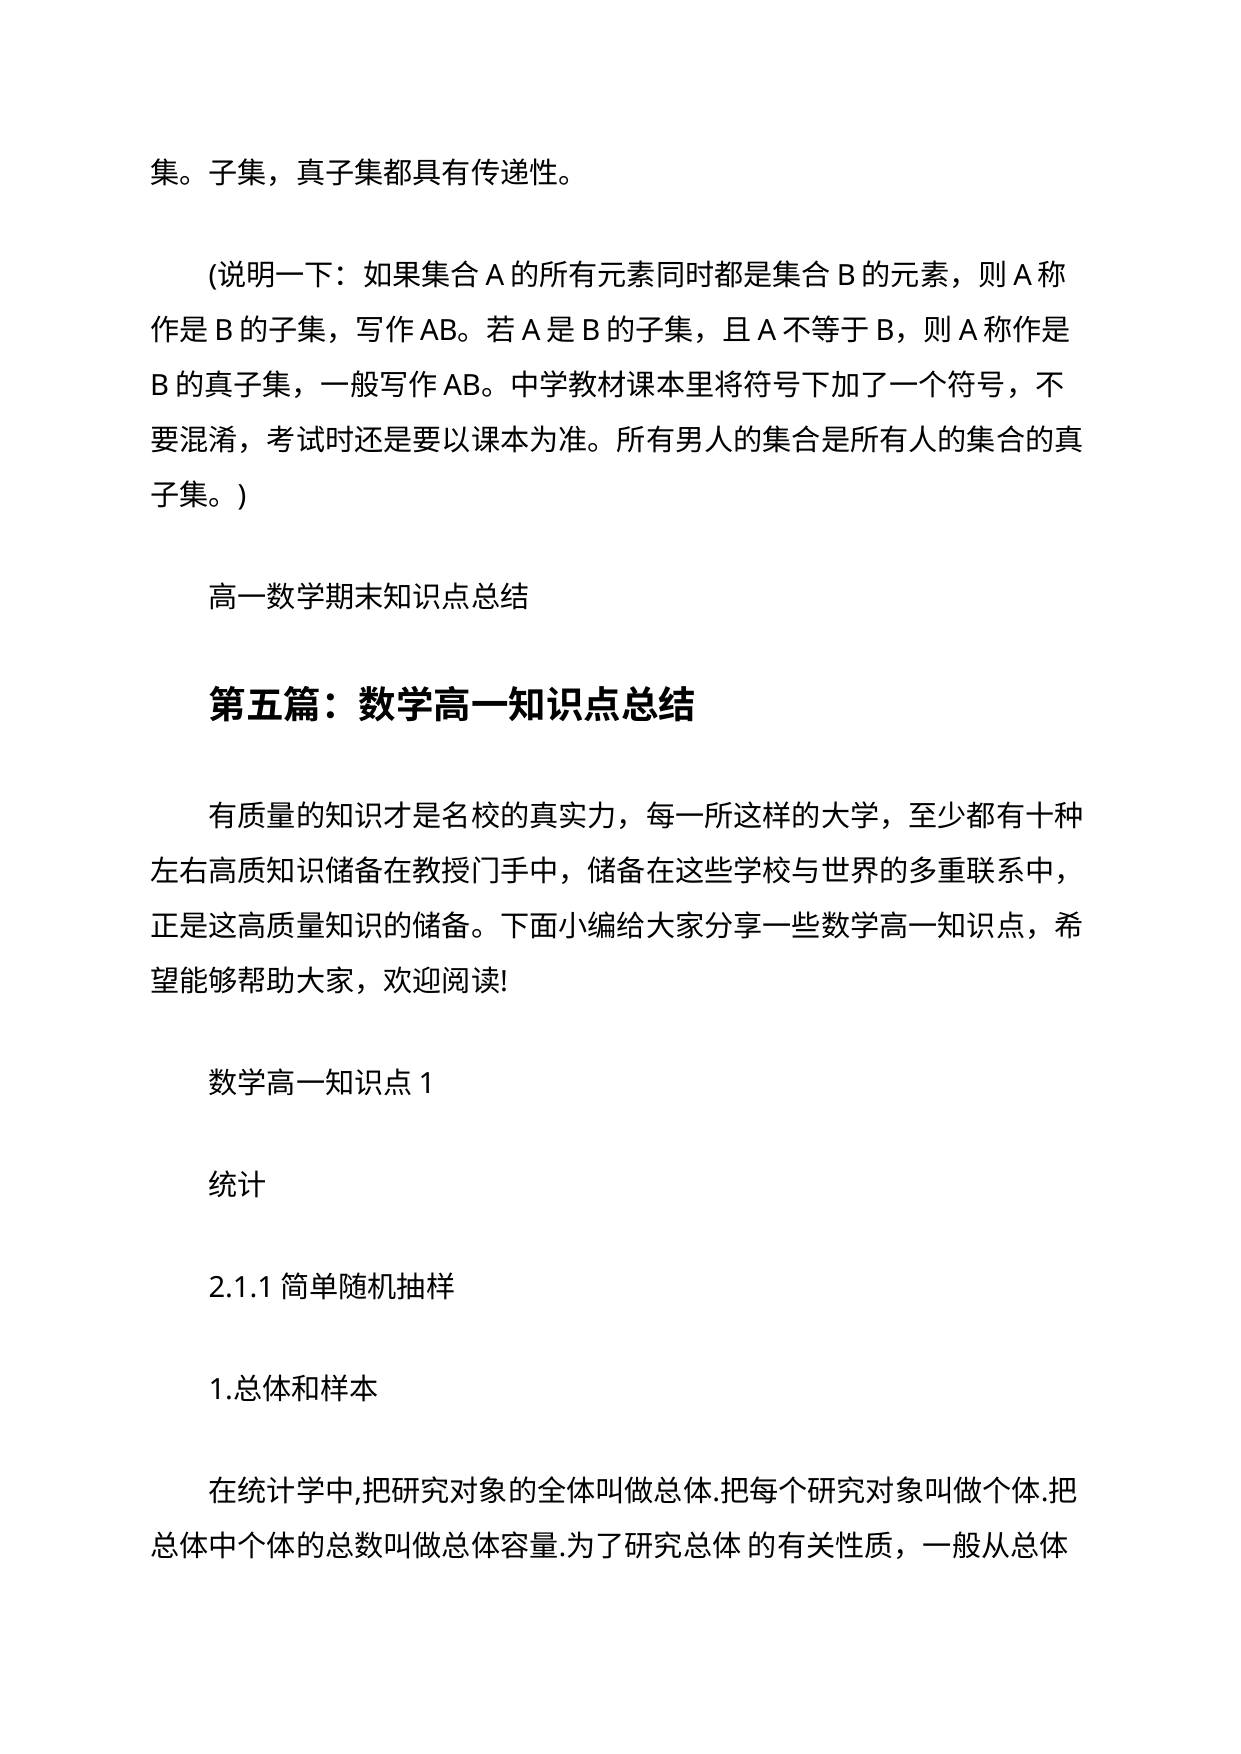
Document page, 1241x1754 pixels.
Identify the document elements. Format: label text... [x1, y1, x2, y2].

text (说明一下：如果集合A的所有元素同时都是集合B的元素，则A称作是B的子集，写作AB。若A是B的子集，且A不等于B，则A称作是B的真子集，一般写作AB。中学教材课本里将符号下加了一个符号，不要混淆，考试时还是要以课本为准。所有男人的集合是所有人的集合的真子集。) [150, 252, 1090, 514]
text 1.总体和样本 [150, 1365, 1090, 1408]
text 高一数学期末知识点总结 [150, 574, 1090, 616]
text 数学高一知识点1 [150, 1059, 1090, 1102]
text 统计 [150, 1161, 1090, 1204]
text 第五篇：数学高一知识点总结 [150, 675, 1090, 730]
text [150, 150, 1090, 192]
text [150, 1467, 1090, 1564]
text 有质量的知识才是名校的真实力，每一所这样的大学，至少都有十种左右高质知识储备在教授门手中，储备在这些学校与世界的多重联系中，正是这高质量知识的储备。下面小编给大家分享一些数学高一知识点，希望能够帮助大家，欢迎阅读! [150, 793, 1090, 1000]
text 2.1.1简单随机抽样 [150, 1263, 1090, 1306]
